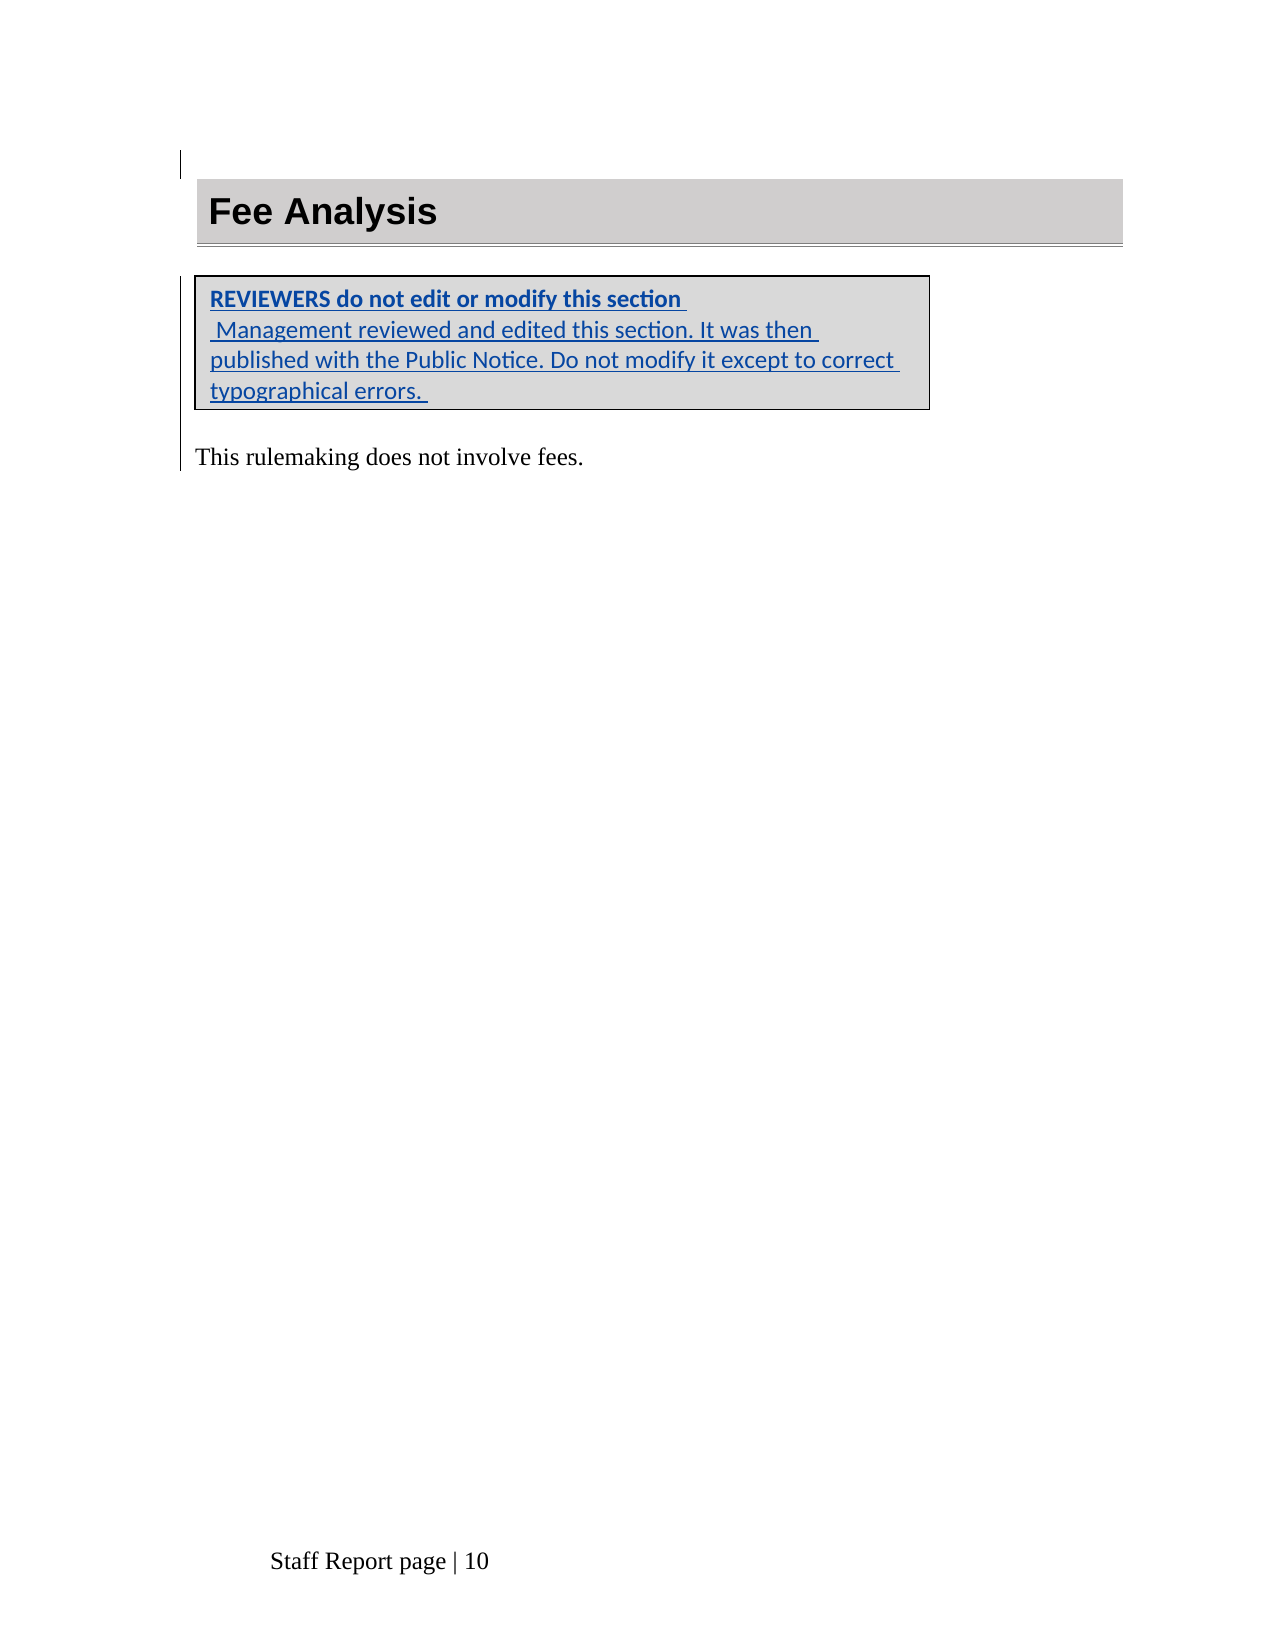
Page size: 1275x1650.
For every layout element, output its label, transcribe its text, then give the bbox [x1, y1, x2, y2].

text This rulemaking does not involve fees. [195, 442, 1170, 471]
table_header Fee Analysis [197, 179, 1123, 243]
